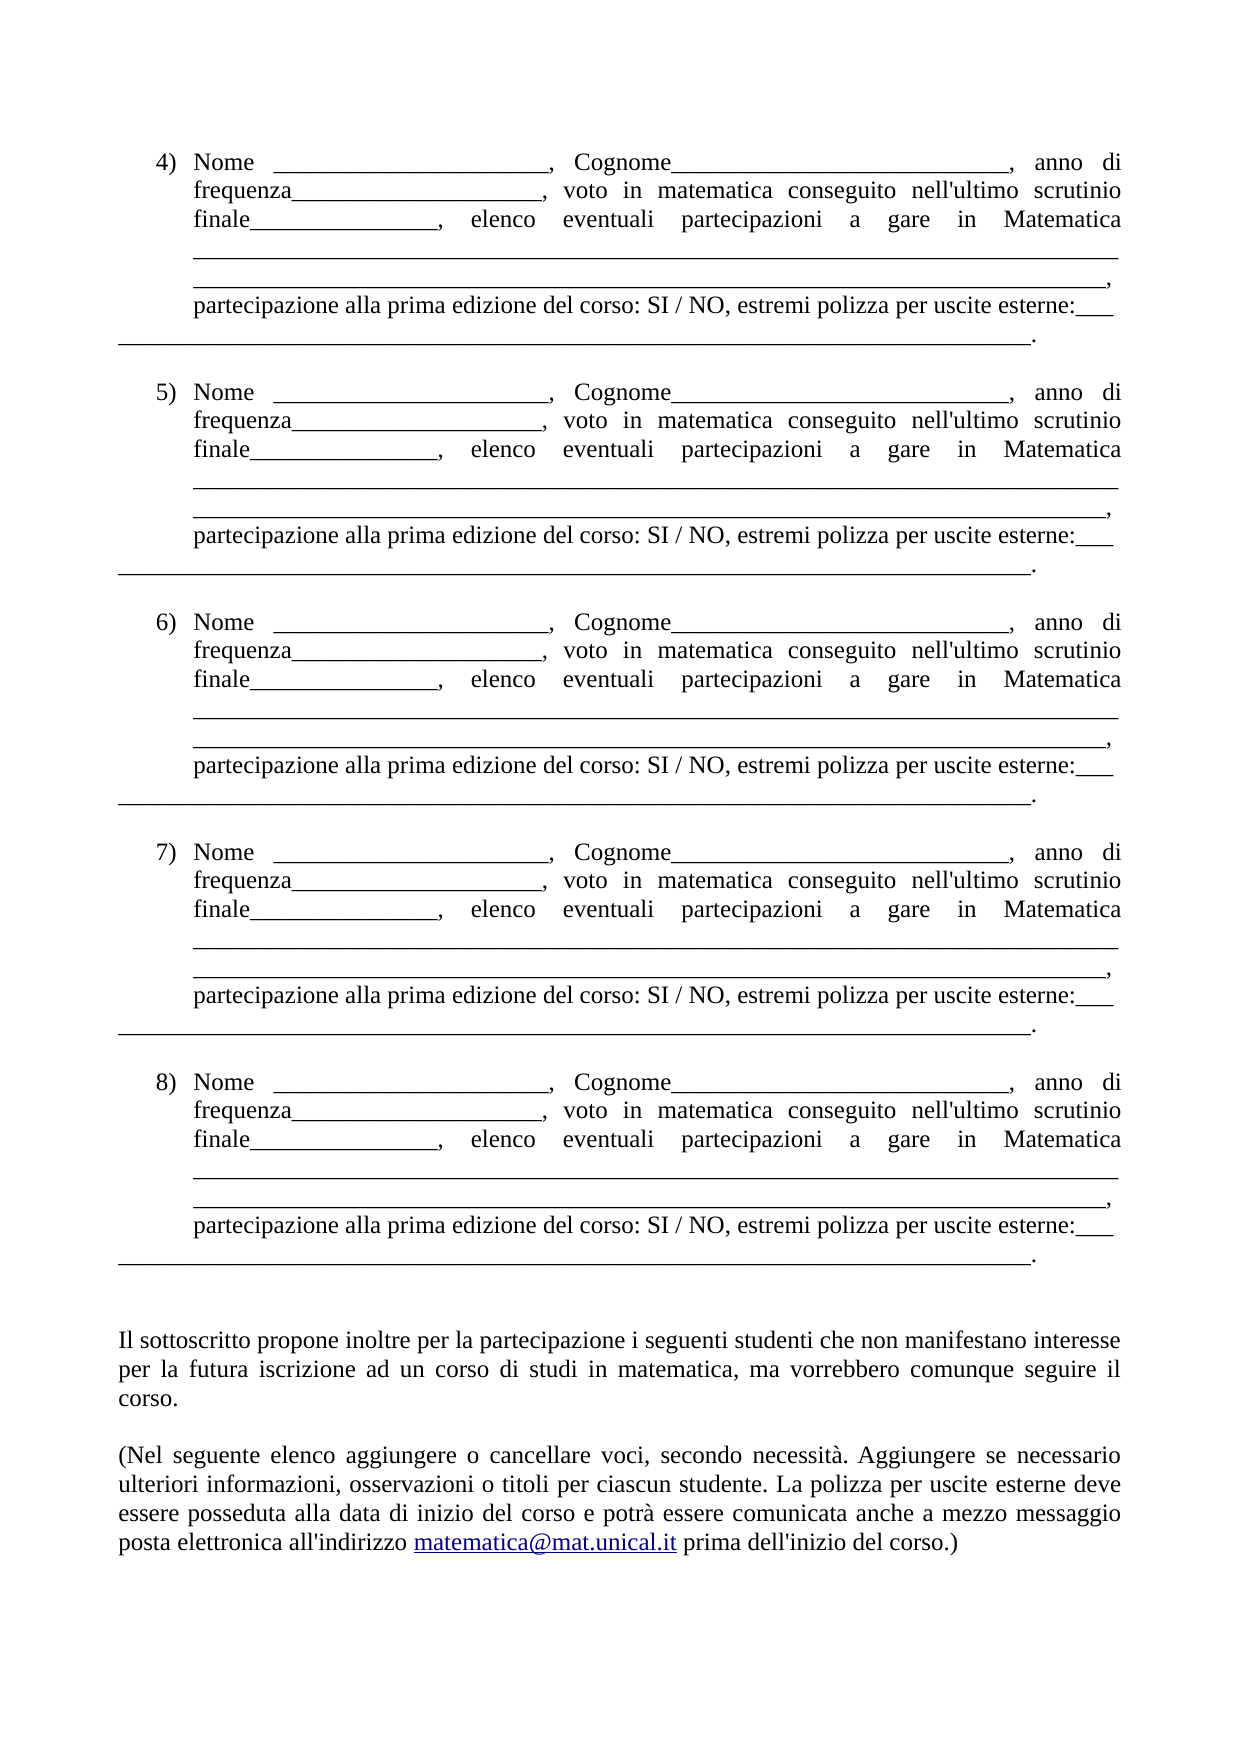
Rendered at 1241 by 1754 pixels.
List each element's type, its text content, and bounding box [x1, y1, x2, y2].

text _________________________________________________________________________. [118, 779, 1122, 808]
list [156, 147, 1122, 319]
text _________________________________________________________________________. [118, 319, 1122, 348]
text _________________________________________________________________________. [118, 549, 1122, 578]
text Il sottoscritto propone inoltre per la partecipazione i seguenti studenti che non manifestano interesse per la futura iscrizione ad un corso di studi in matematica, ma vorrebbero comunque seguire il corso. [118, 1326, 1122, 1412]
text _________________________________________________________________________. [118, 1239, 1122, 1268]
text _________________________________________________________________________. [118, 1009, 1122, 1038]
text (Nel seguente elenco aggiungere o cancellare voci, secondo necessità. Aggiungere se necessario ulteriori informazioni, osservazioni o titoli per ciascun studente. La polizza per uscite esterne deve essere posseduta alla data di inizio del corso e potrà essere comunicata anche a mezzo messaggio posta elettronica all'indirizzo matematica@mat.unical.it prima dell'inizio del corso.) [118, 1441, 1122, 1556]
